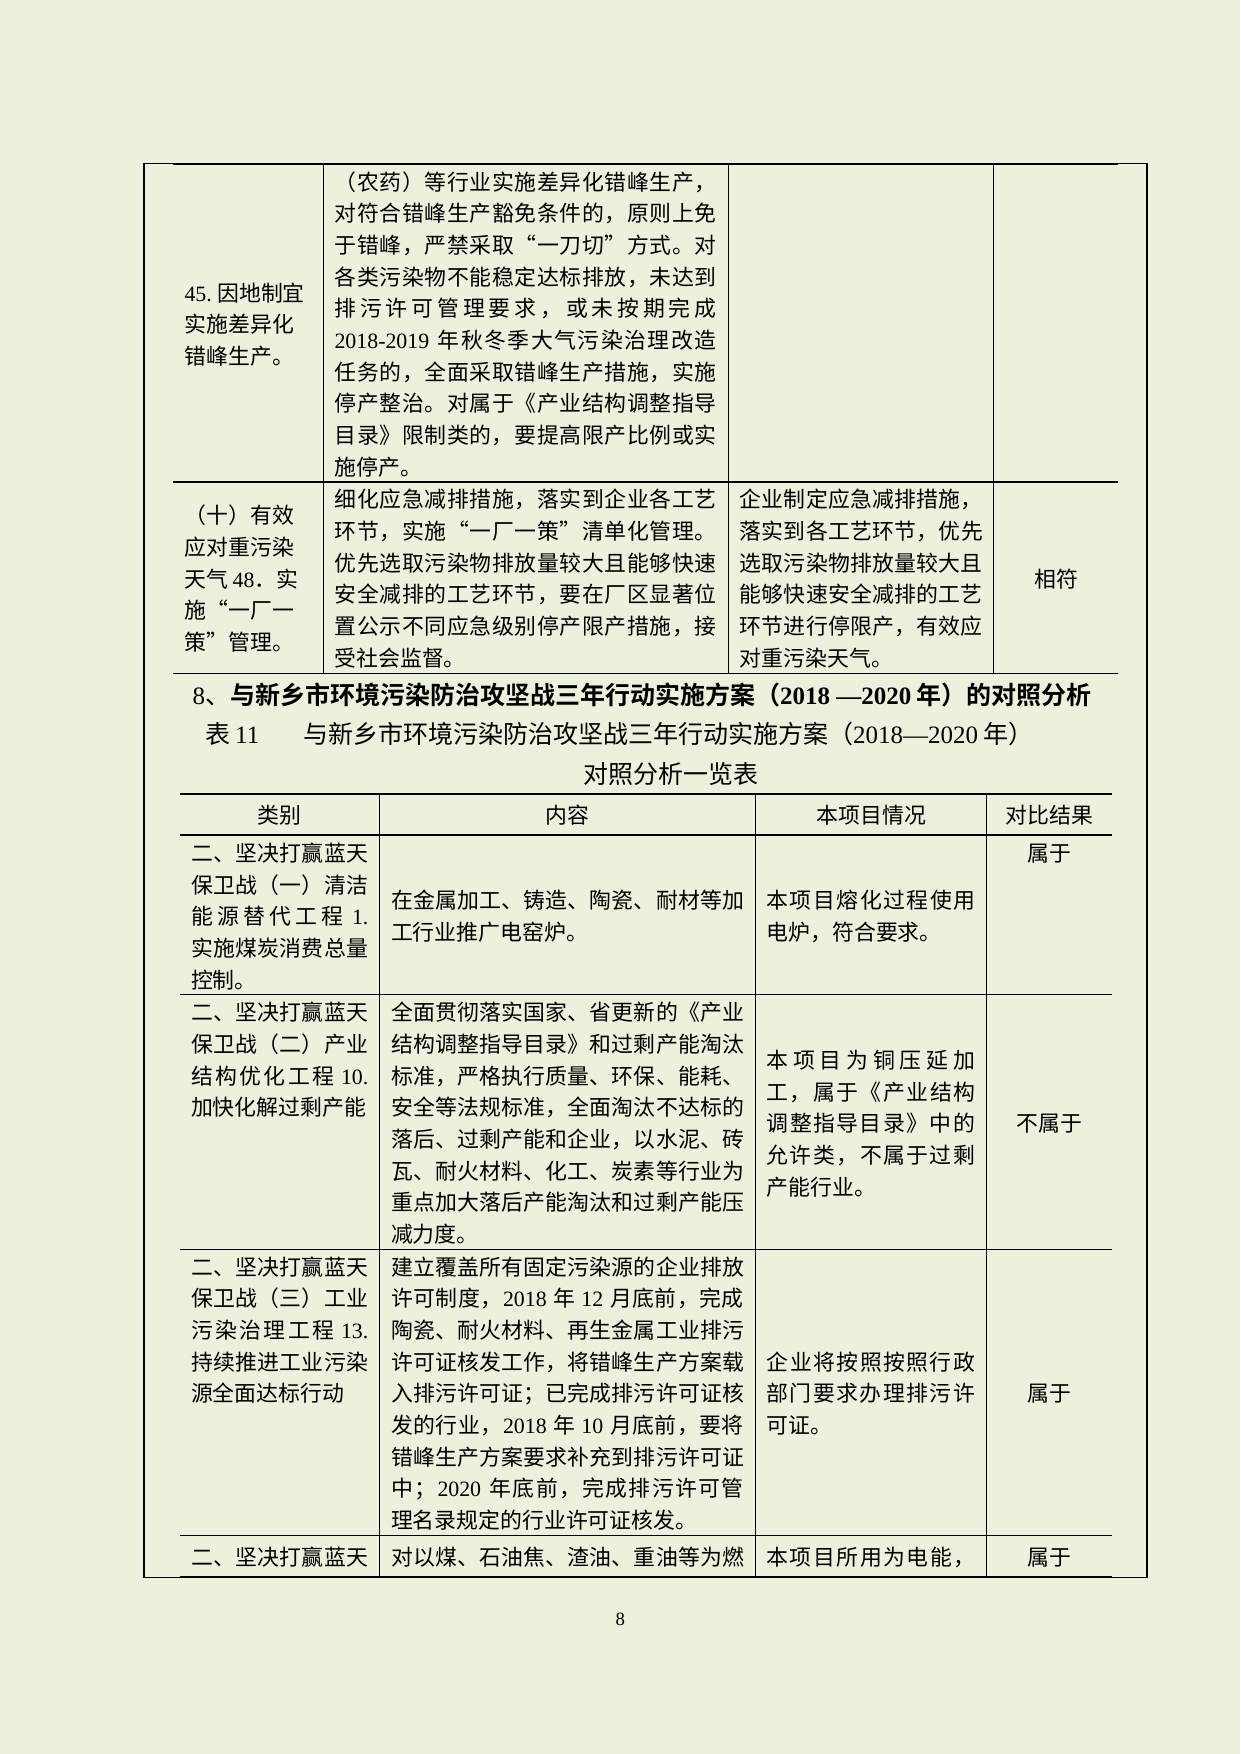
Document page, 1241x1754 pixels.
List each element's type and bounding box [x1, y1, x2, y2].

table_cell [145, 164, 1146, 1577]
